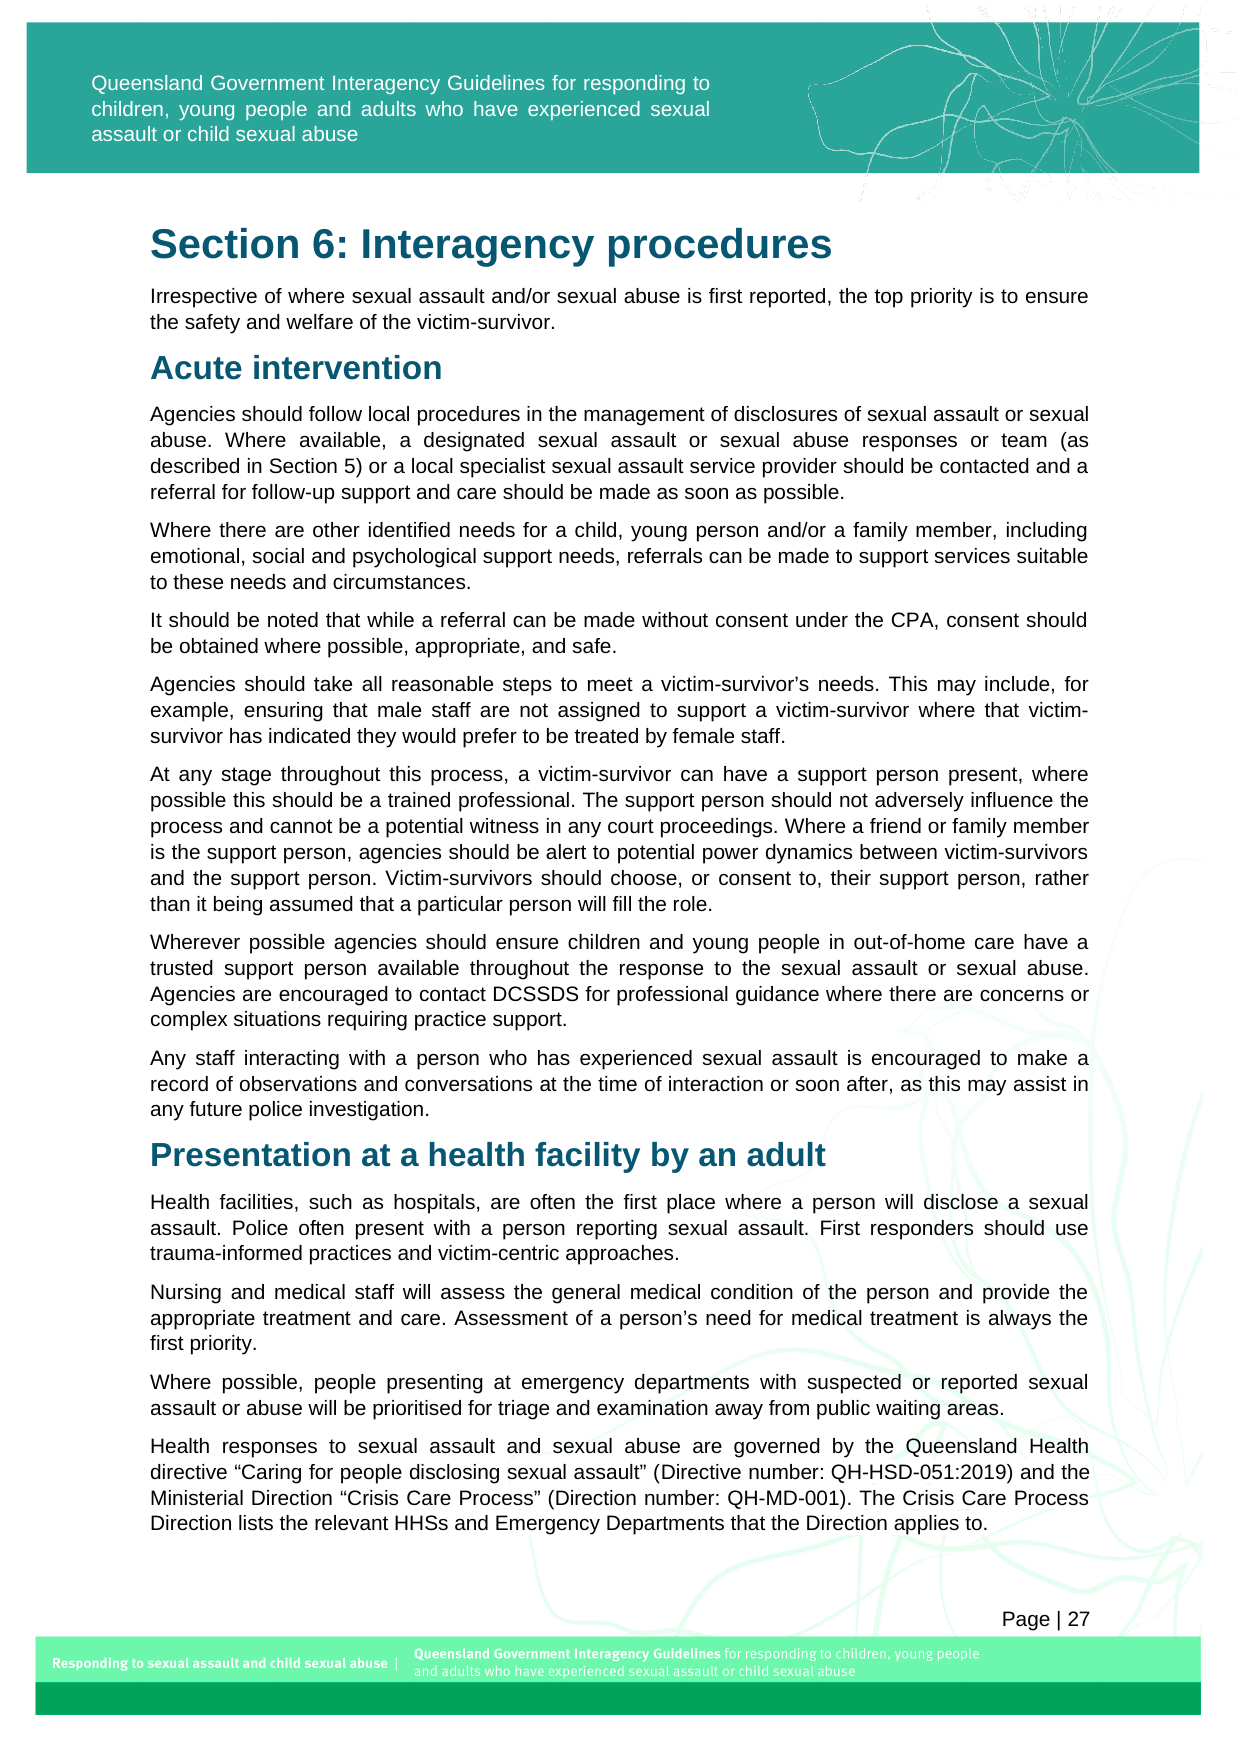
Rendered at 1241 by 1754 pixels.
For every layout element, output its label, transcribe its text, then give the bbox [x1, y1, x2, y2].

text Where possible, people presenting at emergency departments with suspected or reported sexual assault or abuse will be prioritised for triage and examination away from public waiting areas. [150, 1369, 1090, 1419]
text Agencies should take all reasonable steps to meet a victim-survivor’s needs. This may include, for example, ensuring that male staff are not assigned to support a victim-survivor where that victim-survivor has indicated they would prefer to be treated by female staff. [150, 672, 1090, 748]
subtitle Presentation at a health facility by an adult [150, 1136, 1090, 1174]
text Health responses to sexual assault and sexual abuse are governed by the Queensland Health directive “Caring for people disclosing sexual assault” (Directive number: QH-HSD-051:2019) and the Ministerial Direction “Crisis Care Process” (Direction number: QH-MD-001). The Crisis Care Process Direction lists the relevant HHSs and Emergency Departments that the Direction applies to. [150, 1509, 1090, 1535]
text Nursing and medical staff will assess the general medical condition of the person and provide the appropriate treatment and care. Assessment of a person’s need for medical treatment is always the first priority. [150, 1279, 1090, 1355]
subtitle Section 6: Interagency procedures [150, 220, 1090, 268]
text It should be noted that while a referral can be made without consent under the CPA, consent should be obtained where possible, appropriate, and safe. [150, 608, 1090, 658]
text Health responses to sexual assault and sexual abuse are governed by the Queensland Health directive “Caring for people disclosing sexual assault” (Directive number: QH-HSD-051:2019) and the Ministerial Direction “Crisis Care Process” (Direction number: QH-MD-001). The Crisis Care Process Direction lists the relevant HHSs and Emergency Departments that the Direction applies to. [150, 1434, 1090, 1485]
text Any staff interacting with a person who has experienced sexual assault is encouraged to make a record of observations and conversations at the time of interaction or soon after, as this may assist in any future police investigation. [150, 1046, 1090, 1121]
text Where there are other identified needs for a child, young person and/or a family member, including emotional, social and psychological support needs, referrals can be made to support services suitable to these needs and circumstances. [150, 518, 1090, 594]
text Wherever possible agencies should ensure children and young people in out-of-home care have a trusted support person available throughout the response to the sexual assault or sexual abuse. Agencies are encouraged to contact DCSSDS for professional guidance where there are concerns or complex situations requiring practice support. [150, 930, 1090, 1031]
subtitle Acute intervention [150, 348, 1090, 387]
text Irrespective of where sexual assault and/or sexual abuse is first reported, the top priority is to ensure the safety and welfare of the victim-survivor. [150, 284, 1090, 334]
text At any stage throughout this process, a victim-survivor can have a support person present, where possible this should be a trained professional. The support person should not adversely influence the process and cannot be a potential witness in any court proceedings. Where a friend or family member is the support person, agencies should be alert to potential power dynamics between victim-survivors and the support person. Victim-survivors should choose, or consent to, their support person, rather than it being assumed that a particular person will fill the role. [150, 762, 1090, 915]
picture [0, 3, 1241, 1751]
text Agencies should follow local procedures in the management of disclosures of sexual assault or sexual abuse. Where available, a designated sexual assault or sexual abuse responses or team (as described in Section 5) or a local specialist sexual assault service provider should be contacted and a referral for follow-up support and care should be made as soon as possible. [150, 402, 1090, 504]
text Health facilities, such as hospitals, are often the first place where a person will disclose a sexual assault. Police often present with a person reporting sexual assault. First responders should use trauma-informed practices and victim-centric approaches. [150, 1189, 1090, 1265]
